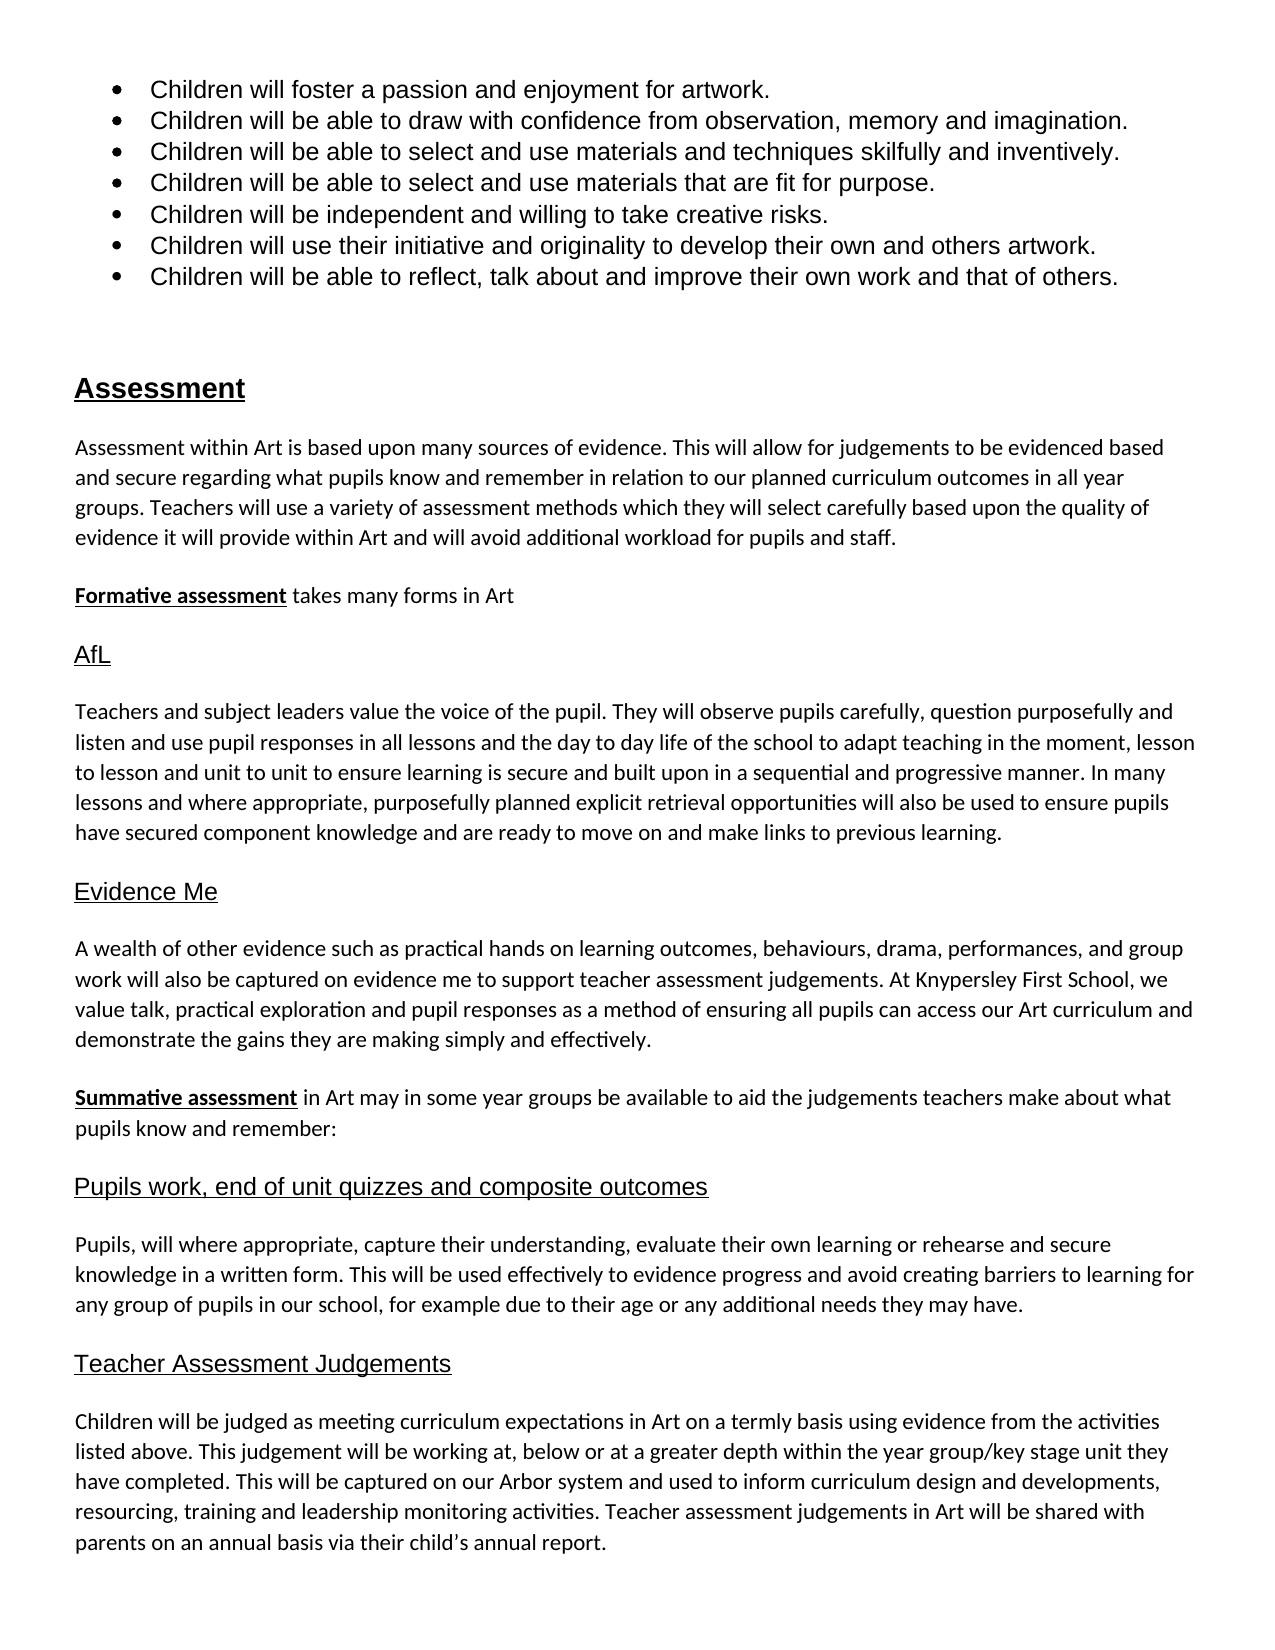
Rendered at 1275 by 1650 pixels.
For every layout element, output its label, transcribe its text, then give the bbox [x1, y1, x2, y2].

subtitle Teacher Assessment Judgements [73, 1349, 1200, 1378]
list Children will be able to select and use materials that are fit for purpose. [112, 168, 1200, 197]
list Children will be independent and willing to take creative risks. [112, 199, 1200, 228]
text Formative assessment takes many forms in Art [75, 582, 1200, 609]
text Teachers and subject leaders value the voice of the pupil. They will observe pupils carefully, question purposefully and listen and use pupil responses in all lessons and the day to day life of the school to adapt teaching in the moment, lesson to lesson and unit to unit to ensure learning is secure and built upon in a sequential and progressive manner. In many lessons and where appropriate, purposefully planned explicit retrieval opportunities will also be used to ensure pupils have secured component knowledge and are ready to move on and make links to previous learning. [75, 697, 1200, 846]
list Children will be able to select and use materials and techniques skilfully and inventively. [112, 137, 1200, 166]
text Children will be judged as meeting curriculum expectations in Art on a termly basis using evidence from the activities listed above. This judgement will be working at, below or at a greater depth within the year group/key stage unit they have completed. This will be captured on our Arbor system and used to inform curriculum design and developments, resourcing, training and leadership monitoring activities. Teacher assessment judgements in Art will be shared with parents on an annual basis via their child’s annual report. [75, 1407, 1200, 1556]
list Children will foster a passion and enjoyment for artwork. [112, 75, 1200, 104]
list Children will be able to reflect, talk about and improve their own work and that of others. [112, 262, 1200, 291]
subtitle Assessment [73, 371, 1200, 405]
text Summative assessment in Art may in some year groups be available to aid the judgements teachers make about what pupils know and remember: [75, 1083, 1200, 1142]
subtitle Evidence Me [73, 877, 1200, 905]
subtitle Pupils work, end of unit quizzes and composite outcomes [73, 1172, 1200, 1201]
text Pupils, will where appropriate, capture their understanding, evaluate their own learning or rehearse and secure knowledge in a written form. This will be used effectively to evidence progress and avoid creating barriers to learning for any group of pupils in our school, for example due to their age or any additional needs they may have. [75, 1230, 1200, 1318]
list Children will be able to draw with confidence from observation, memory and imagination. [112, 106, 1200, 135]
text A wealth of other evidence such as practical hands on learning outcomes, behaviours, drama, performances, and group work will also be captured on evidence me to support teacher assessment judgements. At Knypersley First School, we value talk, practical exploration and pupil responses as a method of ensuring all pupils can access our Art curriculum and demonstrate the gains they are making simply and effectively. [75, 934, 1200, 1053]
subtitle AfL [73, 639, 1200, 668]
text Assessment within Art is based upon many sources of evidence. This will allow for judgements to be evidenced based and secure regarding what pupils know and remember in relation to our planned curriculum outcomes in all year groups. Teachers will use a variety of assessment methods which they will select carefully based upon the quality of evidence it will provide within Art and will avoid additional workload for pupils and staff. [75, 433, 1200, 551]
list Children will use their initiative and originality to develop their own and others artwork. [112, 231, 1200, 259]
